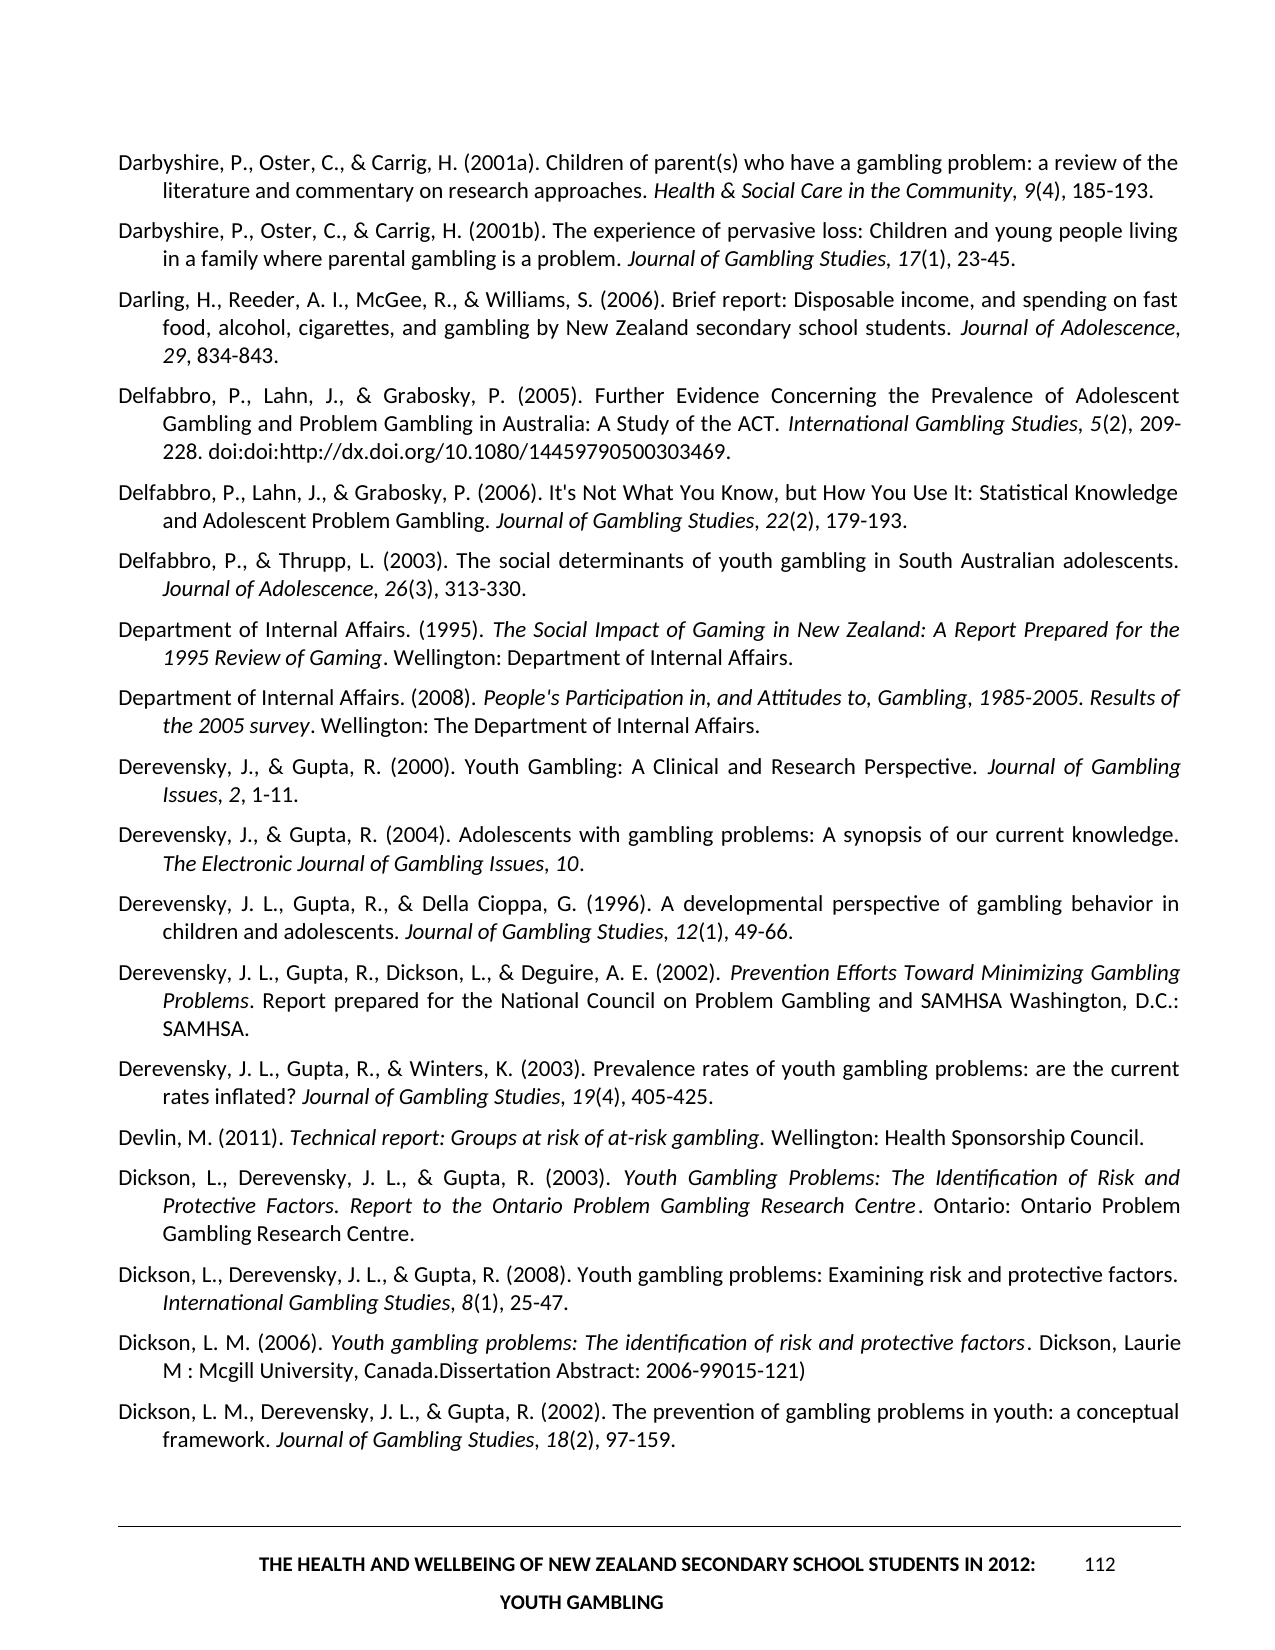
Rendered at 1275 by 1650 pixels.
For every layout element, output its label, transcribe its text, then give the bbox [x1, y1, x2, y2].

text Dickson, L. M. (2006). Youth gambling problems: The identification of risk and protective factors. Dickson, Laurie M : Mcgill University, Canada.Dissertation Abstract: 2006-99015-121) [118, 1328, 1181, 1384]
text Delfabbro, P., Lahn, J., & Grabosky, P. (2006). It's Not What You Know, but How You Use It: Statistical Knowledge and Adolescent Problem Gambling. Journal of Gambling Studies, 22(2), 179-193. [118, 478, 1181, 534]
text Derevensky, J., & Gupta, R. (2000). Youth Gambling: A Clinical and Research Perspective. Journal of Gambling Issues, 2, 1-11. [118, 752, 1181, 808]
text Department of Internal Affairs. (2008). People's Participation in, and Attitudes to, Gambling, 1985-2005. Results of the 2005 survey. Wellington: The Department of Internal Affairs. [118, 683, 1181, 739]
text Dickson, L., Derevensky, J. L., & Gupta, R. (2003). Youth Gambling Problems: The Identification of Risk and Protective Factors. Report to the Ontario Problem Gambling Research Centre. Ontario: Ontario Problem Gambling Research Centre. [118, 1163, 1181, 1247]
text Derevensky, J., & Gupta, R. (2004). Adolescents with gambling problems: A synopsis of our current knowledge. The Electronic Journal of Gambling Issues, 10. [118, 821, 1181, 877]
text Delfabbro, P., Lahn, J., & Grabosky, P. (2005). Further Evidence Concerning the Prevalence of Adolescent Gambling and Problem Gambling in Australia: A Study of the ACT. International Gambling Studies, 5(2), 209-228. doi:doi:http://dx.doi.org/10.1080/14459790500303469. [118, 381, 1181, 465]
text Department of Internal Affairs. (1995). The Social Impact of Gaming in New Zealand: A Report Prepared for the 1995 Review of Gaming. Wellington: Department of Internal Affairs. [118, 615, 1181, 671]
text Derevensky, J. L., Gupta, R., Dickson, L., & Deguire, A. E. (2002). Prevention Efforts Toward Minimizing Gambling Problems. Report prepared for the National Council on Problem Gambling and SAMHSA Washington, D.C.: SAMHSA. [118, 958, 1181, 1042]
text Darling, H., Reeder, A. I., McGee, R., & Williams, S. (2006). Brief report: Disposable income, and spending on fast food, alcohol, cigarettes, and gambling by New Zealand secondary school students. Journal of Adolescence, 29, 834-843. [118, 285, 1181, 369]
text Delfabbro, P., & Thrupp, L. (2003). The social determinants of youth gambling in South Australian adolescents. Journal of Adolescence, 26(3), 313-330. [118, 546, 1181, 602]
text Darbyshire, P., Oster, C., & Carrig, H. (2001a). Children of parent(s) who have a gambling problem: a review of the literature and commentary on research approaches. Health & Social Care in the Community, 9(4), 185-193. [118, 148, 1181, 204]
text Dickson, L., Derevensky, J. L., & Gupta, R. (2008). Youth gambling problems: Examining risk and protective factors. International Gambling Studies, 8(1), 25-47. [118, 1260, 1181, 1316]
text Darbyshire, P., Oster, C., & Carrig, H. (2001b). The experience of pervasive loss: Children and young people living in a family where parental gambling is a problem. Journal of Gambling Studies, 17(1), 23-45. [118, 216, 1181, 272]
text Derevensky, J. L., Gupta, R., & Della Cioppa, G. (1996). A developmental perspective of gambling behavior in children and adolescents. Journal of Gambling Studies, 12(1), 49-66. [118, 889, 1181, 945]
text Dickson, L. M., Derevensky, J. L., & Gupta, R. (2002). The prevention of gambling problems in youth: a conceptual framework. Journal of Gambling Studies, 18(2), 97-159. [118, 1397, 1181, 1453]
text Derevensky, J. L., Gupta, R., & Winters, K. (2003). Prevalence rates of youth gambling problems: are the current rates inflated? Journal of Gambling Studies, 19(4), 405-425. [118, 1054, 1181, 1110]
text Devlin, M. (2011). Technical report: Groups at risk of at-risk gambling. Wellington: Health Sponsorship Council. [118, 1123, 1181, 1151]
